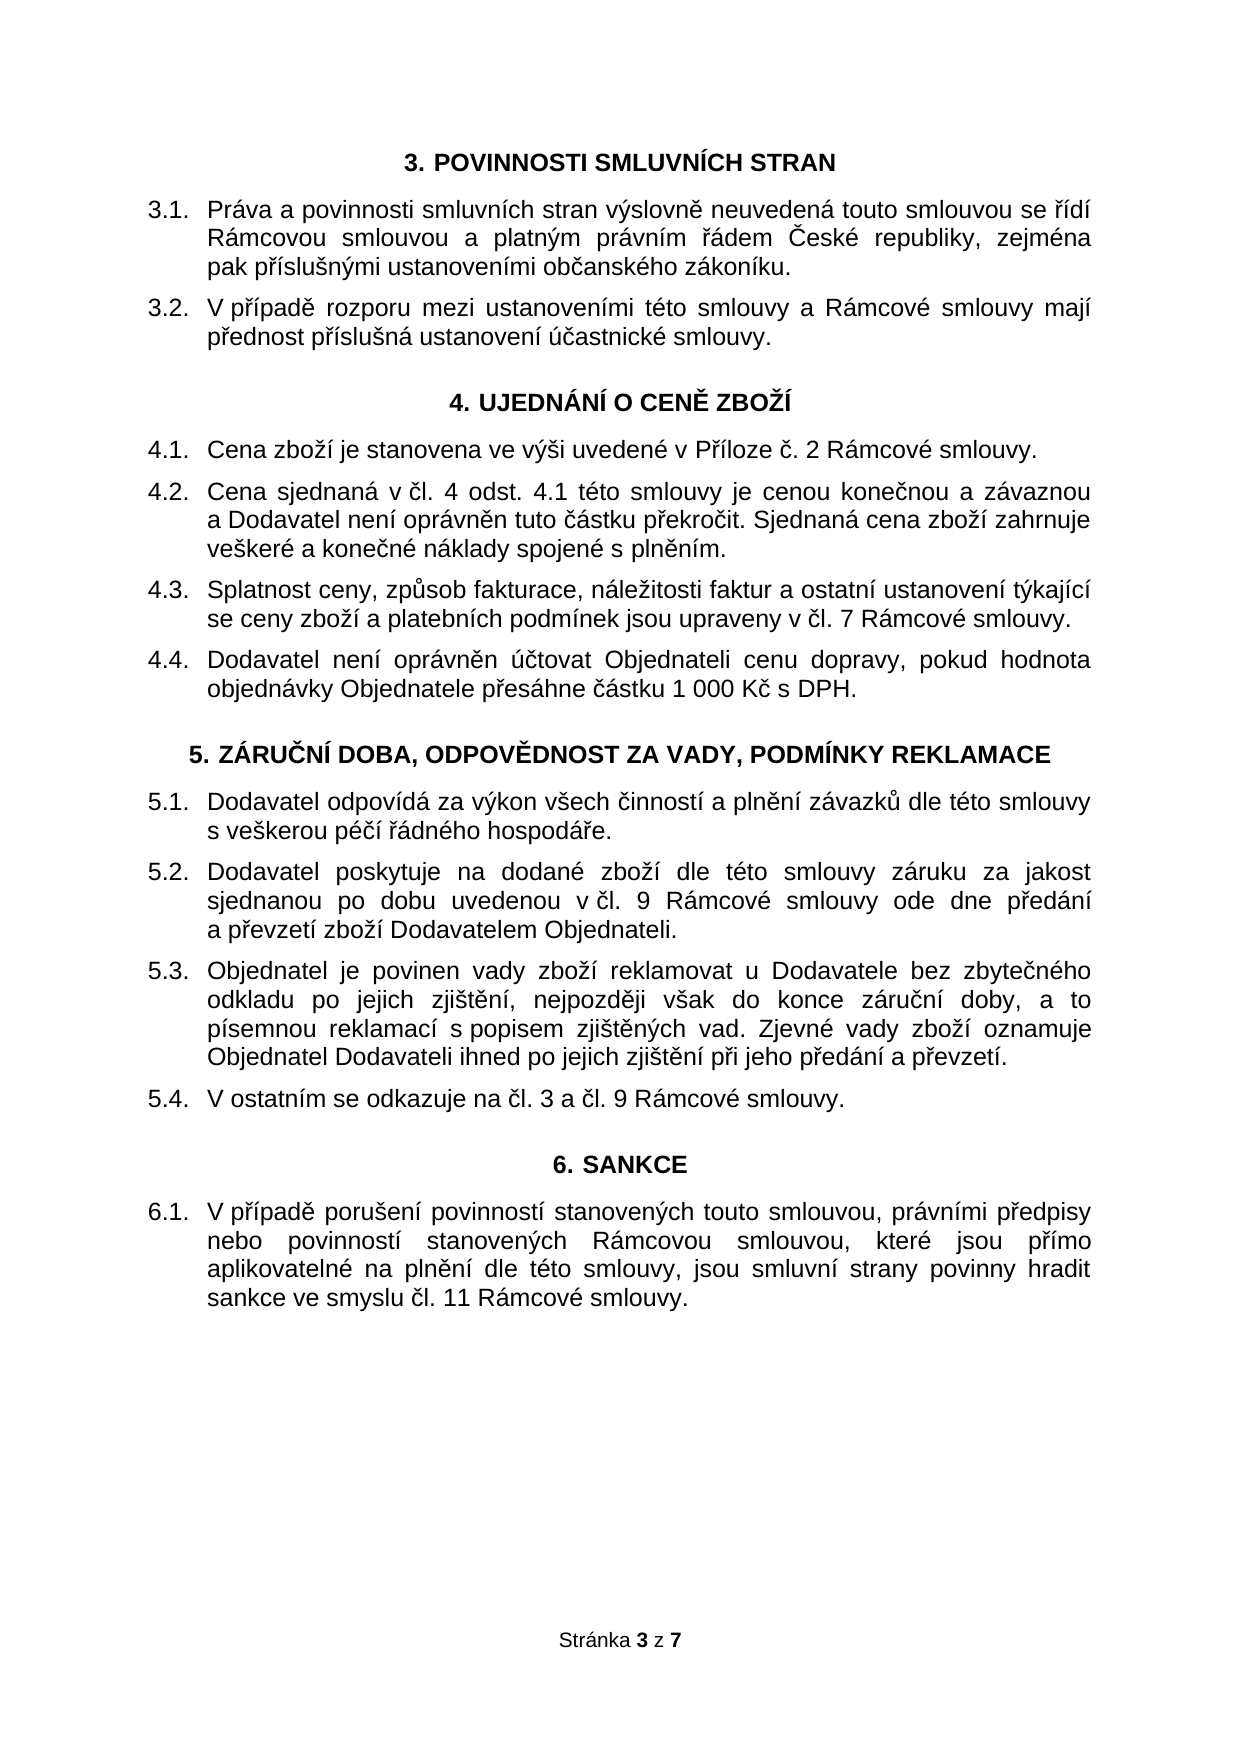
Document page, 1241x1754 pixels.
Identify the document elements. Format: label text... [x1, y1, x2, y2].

list Cena sjednaná v čl. 4 odst. 4.1 této smlouvy je cenou konečnou a závaznou a Dodavatel není oprávněn tuto částku překročit. Sjednaná cena zboží zahrnuje veškeré a konečné náklady spojené s plněním. [148, 477, 1092, 563]
list V případě porušení povinností stanovených touto smlouvou, právními předpisy nebo povinností stanovených Rámcovou smlouvou, které jsou přímo aplikovatelné na plnění dle této smlouvy, jsou smluvní strany povinny hradit sankce ve smyslu čl. 11 Rámcové smlouvy. [148, 1197, 1092, 1312]
list Cena zboží je stanovena ve výši uvedené v Příloze č. 2 Rámcové smlouvy. [148, 435, 1092, 464]
list Práva a povinnosti smluvních stran výslovně neuvedená touto smlouvou se řídí Rámcovou smlouvou a platným právním řádem České republiky, zejména pak příslušnými ustanoveními občanského zákoníku. [148, 195, 1092, 281]
list Sankce [148, 1150, 1092, 1179]
list Záruční doba, odpovědnost za vady, podmínky reklamace [148, 740, 1092, 769]
list V ostatním se odkazuje na čl. 3 a čl. 9 Rámcové smlouvy. [148, 1084, 1092, 1112]
list V případě rozporu mezi ustanoveními této smlouvy a Rámcové smlouvy mají přednost příslušná ustanovení účastnické smlouvy. [148, 293, 1092, 351]
list Dodavatel odpovídá za výkon všech činností a plnění závazků dle této smlouvy s veškerou péčí řádného hospodáře. [148, 787, 1092, 845]
list Splatnost ceny, způsob fakturace, náležitosti faktur a ostatní ustanovení týkající se ceny zboží a platebních podmínek jsou upraveny v čl. 7 Rámcové smlouvy. [148, 575, 1092, 633]
list Objednatel je povinen vady zboží reklamovat u Dodavatele bez zbytečného odkladu po jejich zjištění, nejpozději však do konce záruční doby, a to písemnou reklamací s popisem zjištěných vad. Zjevné vady zboží oznamuje Objednatel Dodavateli ihned po jejich zjištění při jeho předání a převzetí. [148, 956, 1092, 1071]
list Ujednání o ceně ZBOŽÍ [148, 388, 1092, 417]
list Povinnosti smluvních stran [148, 148, 1092, 176]
list Dodavatel poskytuje na dodané zboží dle této smlouvy záruku za jakost sjednanou po dobu uvedenou v čl. 9 Rámcové smlouvy ode dne předání a převzetí zboží Dodavatelem Objednateli. [148, 857, 1092, 944]
list Dodavatel není oprávněn účtovat Objednateli cenu dopravy, pokud hodnota objednávky Objednatele přesáhne částku 1 000 Kč s DPH. [148, 645, 1092, 703]
